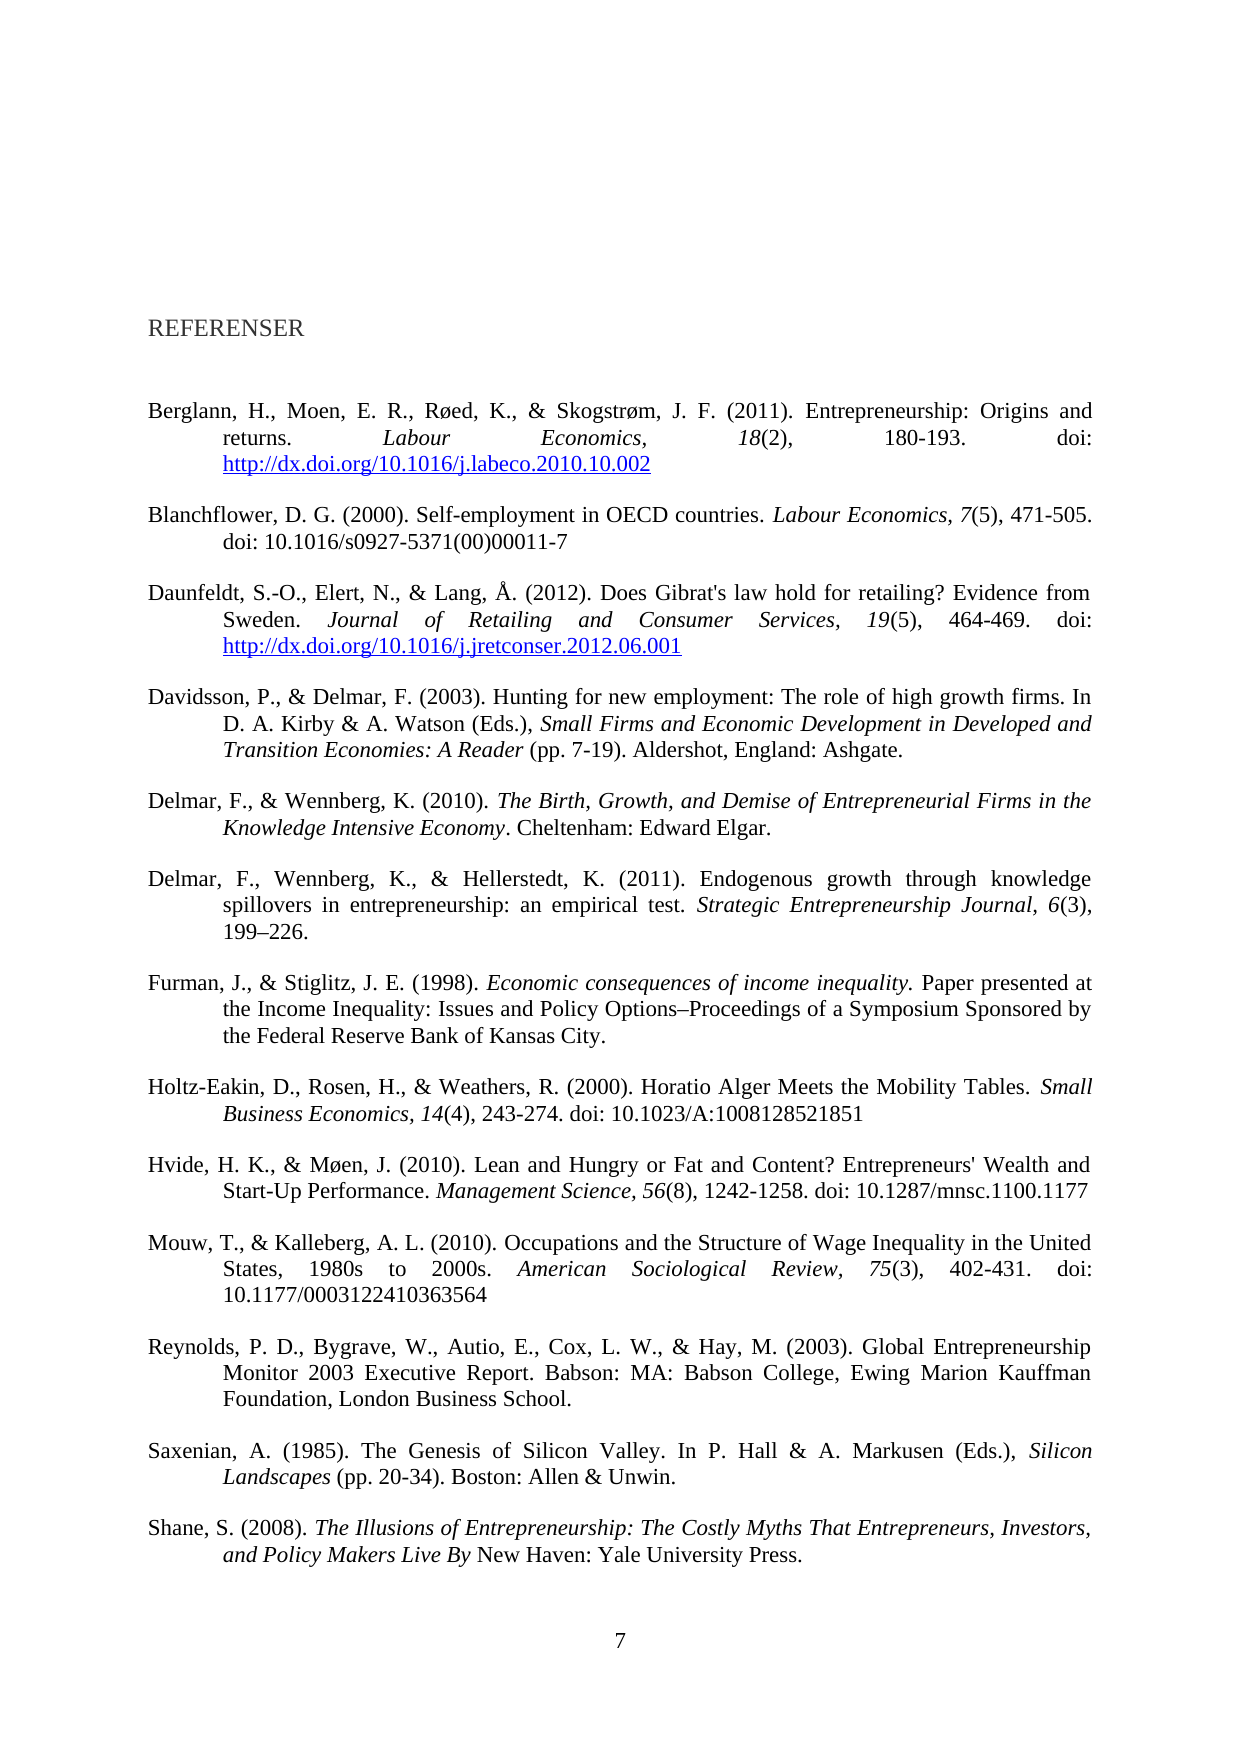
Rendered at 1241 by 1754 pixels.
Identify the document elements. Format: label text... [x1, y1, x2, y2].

text Furman, J., & Stiglitz, J. E. (1998). Economic consequences of income inequality. Paper presented at the Income Inequality: Issues and Policy Options–Proceedings of a Symposium Sponsored by the Federal Reserve Bank of Kansas City. [148, 969, 1093, 1048]
text Daunfeldt, S.-O., Elert, N., & Lang, Å. (2012). Does Gibrat's law hold for retailing? Evidence from Sweden. Journal of Retailing and Consumer Services, 19(5), 464-469. doi: http://dx.doi.org/10.1016/j.jretconser.2012.06.001 [148, 579, 1093, 658]
text Mouw, T., & Kalleberg, A. L. (2010). Occupations and the Structure of Wage Inequality in the United States, 1980s to 2000s. American Sociological Review, 75(3), 402-431. doi: 10.1177/0003122410363564 [148, 1229, 1093, 1308]
text Hvide, H. K., & Møen, J. (2010). Lean and Hungry or Fat and Content? Entrepreneurs' Wealth and Start-Up Performance. Management Science, 56(8), 1242-1258. doi: 10.1287/mnsc.1100.1177 [148, 1151, 1093, 1204]
text Holtz-Eakin, D., Rosen, H., & Weathers, R. (2000). Horatio Alger Meets the Mobility Tables. Small Business Economics, 14(4), 243-274. doi: 10.1023/A:1008128521851 [148, 1073, 1093, 1126]
text Shane, S. (2008). The Illusions of Entrepreneurship: The Costly Myths That Entrepreneurs, Investors, and Policy Makers Live By New Haven: Yale University Press. [148, 1514, 1093, 1567]
text Delmar, F., & Wennberg, K. (2010). The Birth, Growth, and Demise of Entrepreneurial Firms in the Knowledge Intensive Economy. Cheltenham: Edward Elgar. [148, 787, 1093, 840]
text Reynolds, P. D., Bygrave, W., Autio, E., Cox, L. W., & Hay, M. (2003). Global Entrepreneurship Monitor 2003 Executive Report. Babson: MA: Babson College, Ewing Marion Kauffman Foundation, London Business School. [148, 1333, 1093, 1412]
text REFERENSER [148, 313, 1093, 341]
text Delmar, F., Wennberg, K., & Hellerstedt, K. (2011). Endogenous growth through knowledge spillovers in entrepreneurship: an empirical test. Strategic Entrepreneurship Journal, 6(3), 199–226. [148, 865, 1093, 944]
text Saxenian, A. (1985). The Genesis of Silicon Valley. In P. Hall & A. Markusen (Eds.), Silicon Landscapes (pp. 20-34). Boston: Allen & Unwin. [148, 1437, 1093, 1489]
text Blanchflower, D. G. (2000). Self-employment in OECD countries. Labour Economics, 7(5), 471-505. doi: 10.1016/s0927-5371(00)00011-7 [148, 502, 1093, 554]
text Davidsson, P., & Delmar, F. (2003). Hunting for new employment: The role of high growth firms. In D. A. Kirby & A. Watson (Eds.), Small Firms and Economic Development in Developed and Transition Economies: A Reader (pp. 7-19). Aldershot, England: Ashgate. [148, 683, 1093, 762]
text Berglann, H., Moen, E. R., Røed, K., & Skogstrøm, J. F. (2011). Entrepreneurship: Origins and returns. Labour Economics, 18(2), 180-193. doi: http://dx.doi.org/10.1016/j.labeco.2010.10.002 [148, 395, 1093, 477]
